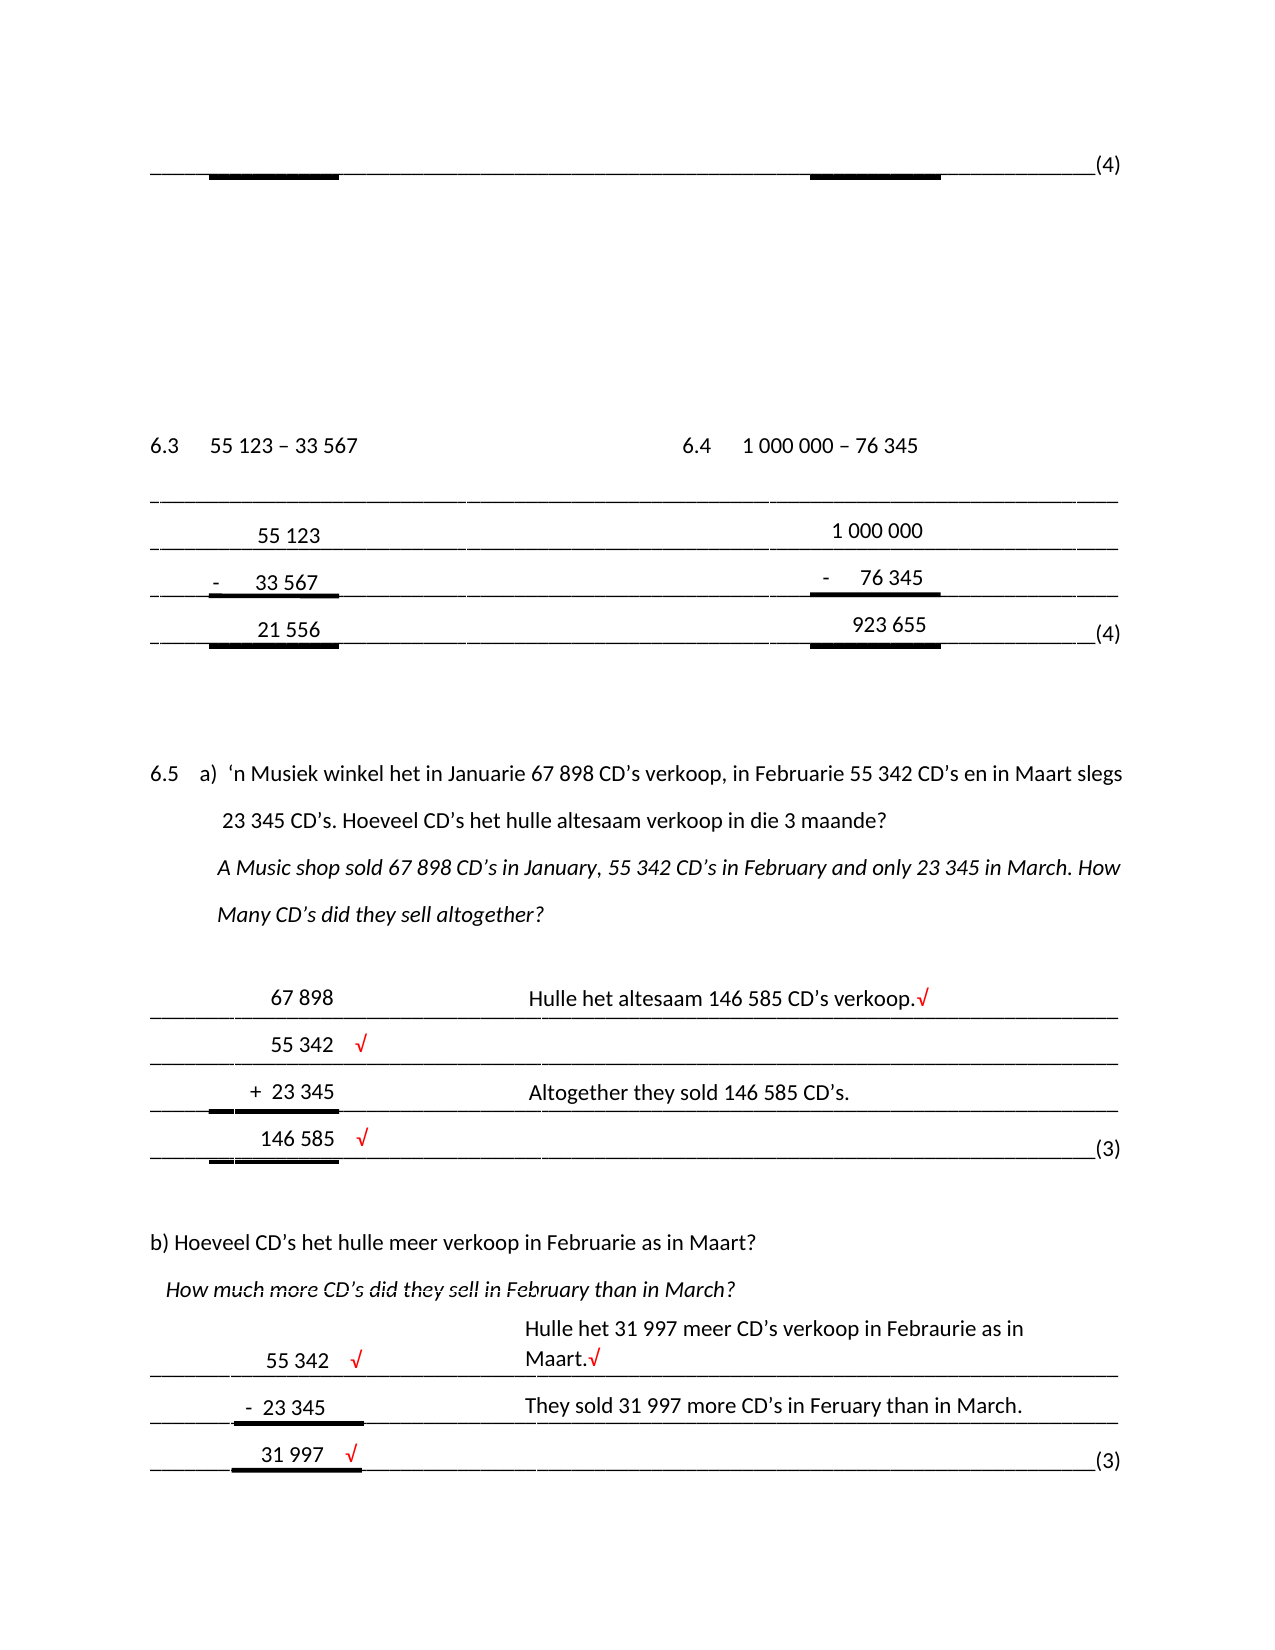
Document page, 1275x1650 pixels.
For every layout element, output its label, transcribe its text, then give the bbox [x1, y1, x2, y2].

text Many CD’s did they sell altogether? [150, 900, 1125, 928]
text _____________________________________________________________________________________ [537, 1322, 1125, 1380]
text _____________________________________________________________________________________ [160, 525, 466, 553]
text ___________________________________________________________________________________(3) [542, 1134, 1125, 1162]
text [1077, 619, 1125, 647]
text A Music shop sold 67 898 CD’s in January, 55 342 CD’s in February and only 23 345 in March. How [150, 853, 1125, 881]
text _____________________________________________________________________________________ [542, 994, 1125, 1022]
text ___________________________________________________________________________________(4) [160, 619, 466, 647]
text _____________________________________________________________________________________ [542, 1041, 1125, 1069]
text ___________________________________________________________________________________(4) [150, 150, 1125, 178]
text _____________________________________________________________________________________ [467, 572, 769, 600]
text _____________________________________________________________________________________ [160, 572, 466, 600]
text _____________________________________________________________________________________ [537, 1399, 1125, 1427]
text ___________________________________________________________________________________(4) [467, 619, 769, 647]
text _____________________________________________________________________________________ [770, 572, 1076, 600]
text _____________________________________________________________________________________ [235, 994, 541, 1022]
text _____________________________________________________________________________________ [542, 1087, 1125, 1116]
text How much more CD’s did they sell in February than in March? [150, 1275, 1125, 1303]
text b) Hoeveel CD’s het hulle meer verkoop in Februarie as in Maart? [150, 1228, 1125, 1256]
text ___________________________________________________________________________________(3) [235, 1134, 541, 1162]
text ___________________________________________________________________________________(3) [537, 1446, 1125, 1474]
list 6.3 55 123 – 33 567 6.4 1 000 000 – 76 345 [150, 431, 1125, 459]
text _____________________________________________________________________________________ [770, 525, 1076, 553]
text _____________________________________________________________________________________ [467, 478, 769, 506]
text ___________________________________________________________________________________(4) [770, 619, 1076, 647]
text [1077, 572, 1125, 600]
text _____________________________________________________________________________________ [231, 1322, 536, 1380]
text _____________________________________________________________________________________ [160, 478, 466, 506]
text _____________________________________________________________________________________ [770, 478, 1076, 506]
text _____________________________________________________________________________________ [467, 525, 769, 553]
text ___________________________________________________________________________________(3) [231, 1446, 536, 1474]
text _____________________________________________________________________________________ [235, 1041, 541, 1069]
text _____________________________________________________________________________________ [235, 1087, 541, 1116]
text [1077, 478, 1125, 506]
text 23 345 CD’s. Hoeveel CD’s het hulle altesaam verkoop in die 3 maande? [150, 806, 1125, 834]
text 6.5 a) ‘n Musiek winkel het in Januarie 67 898 CD’s verkoop, in Februarie 55 342 CD’s en in Maart slegs [150, 759, 1125, 787]
text _____________________________________________________________________________________ [231, 1399, 536, 1427]
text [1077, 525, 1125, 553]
